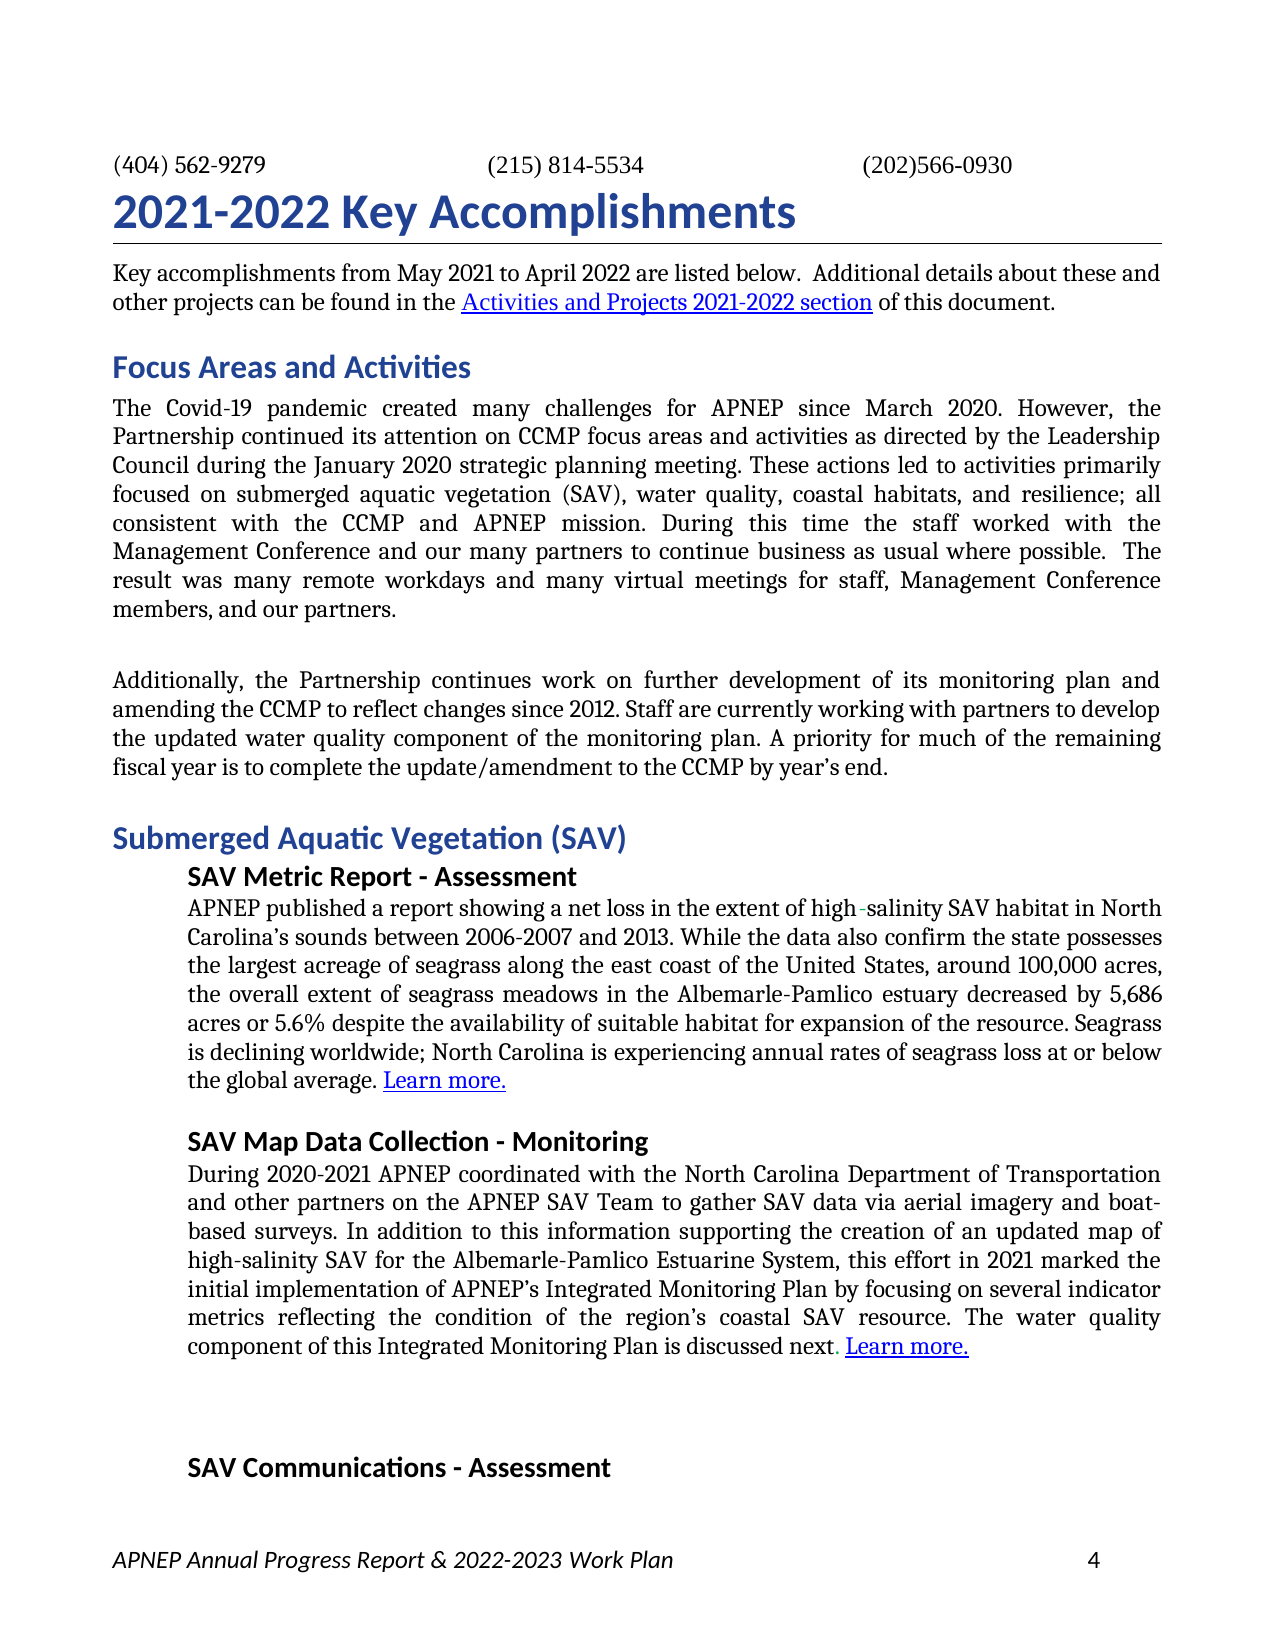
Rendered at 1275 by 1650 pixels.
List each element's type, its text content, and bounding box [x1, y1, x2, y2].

text During 2020-2021 APNEP coordinated with the North Carolina Department of Transportation and other partners on the APNEP SAV Team to gather SAV data via aerial imagery and boat-based surveys. In addition to this information supporting the creation of an updated map of high-salinity SAV for the Albemarle-Pamlico Estuarine System, this effort in 2021 marked the initial implementation of APNEP’s Integrated Monitoring Plan by focusing on several indicator metrics reflecting the condition of the region’s coastal SAV resource. The water quality component of this Integrated Monitoring Plan is discussed next. Learn more. [187, 1159, 1162, 1361]
text (404) 562-9279 (215) 814-5534 (202)566-0930 [112, 150, 1162, 179]
text SAV Map Data Collection - Monitoring [187, 1123, 1162, 1159]
subtitle 2021-2022 Key Accomplishments [112, 179, 1162, 244]
text Focus Areas and Activities [112, 346, 1162, 386]
text SAV Metric Report - Assessment [187, 858, 1162, 893]
text Additionally, the Partnership continues work on further development of its monitoring plan and amending the CCMP to reflect changes since 2012. Staff are currently working with partners to develop the updated water quality component of the monitoring plan. A priority for much of the remaining fiscal year is to complete the update/amendment to the CCMP by year’s end. [112, 666, 1162, 781]
text Key accomplishments from May 2021 to April 2022 are listed below. Additional details about these and other projects can be found in the Activities and Projects 2021-2022 section of this document. [112, 258, 1162, 317]
text The Covid-19 pandemic created many challenges for APNEP since March 2020. However, the Partnership continued its attention on CCMP focus areas and activities as directed by the Leadership Council during the January 2020 strategic planning meeting. These actions led to activities primarily focused on submerged aquatic vegetation (SAV), water quality, coastal habitats, and resilience; all consistent with the CCMP and APNEP mission. During this time the staff worked with the Management Conference and our many partners to continue business as usual where possible. The result was many remote workdays and many virtual meetings for staff, Management Conference members, and our partners. [112, 393, 1162, 623]
text Submerged Aquatic Vegetation (SAV) [112, 817, 1162, 858]
text SAV Communications - Assessment [187, 1449, 1129, 1484]
text APNEP published a report showing a net loss in the extent of high-salinity SAV habitat in North Carolina’s sounds between 2006-2007 and 2013. While the data also confirm the state possesses the largest acreage of seagrass along the east coast of the United States, around 100,000 acres, the overall extent of seagrass meadows in the Albemarle-Pamlico estuary decreased by 5,686 acres or 5.6% despite the availability of suitable habitat for expansion of the resource. Seagrass is declining worldwide; North Carolina is experiencing annual rates of seagrass loss at or below the global average. Learn more. [187, 894, 1162, 1095]
